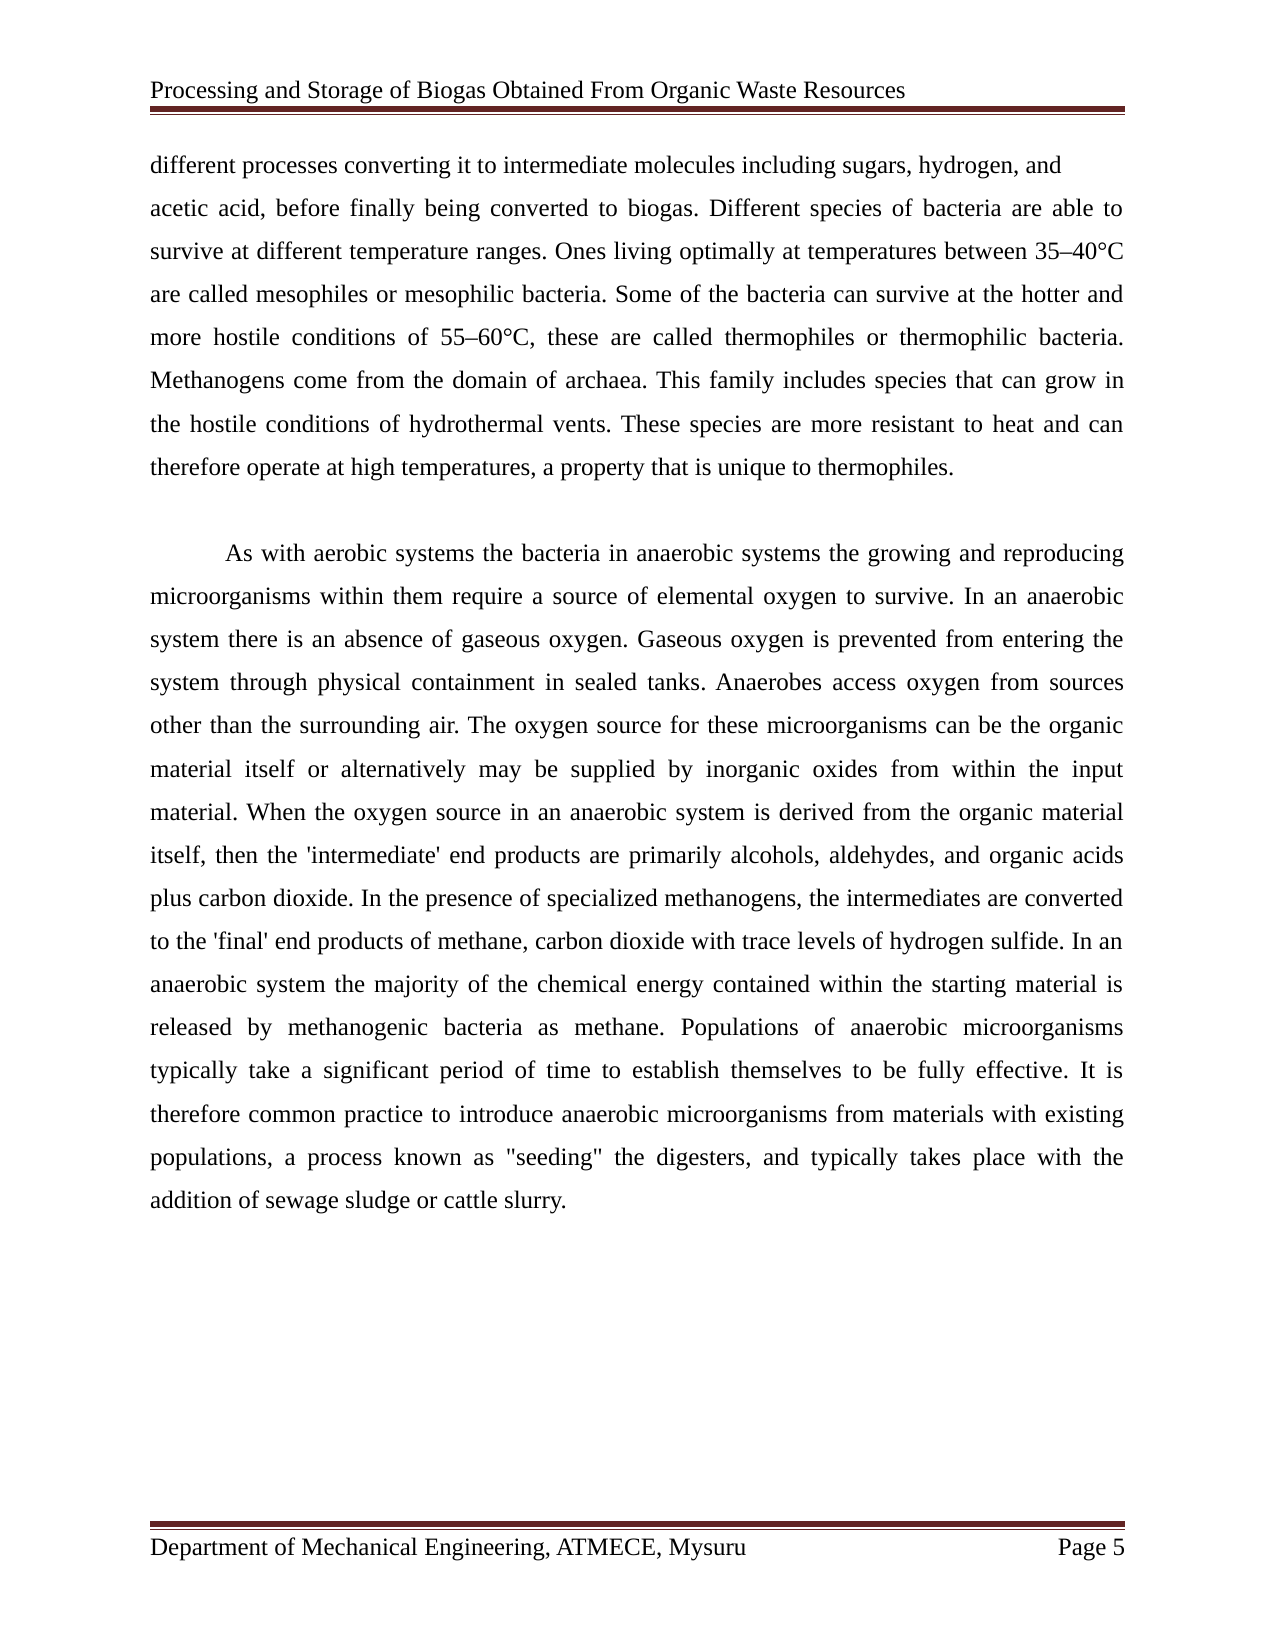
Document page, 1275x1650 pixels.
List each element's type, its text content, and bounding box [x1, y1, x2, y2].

text As with aerobic systems the bacteria in anaerobic systems the growing and reproducing microorganisms within them require a source of elemental oxygen to survive. In an anaerobic system there is an absence of gaseous oxygen. Gaseous oxygen is prevented from entering the system through physical containment in sealed tanks. Anaerobes access oxygen from sources other than the surrounding air. The oxygen source for these microorganisms can be the organic material itself or alternatively may be supplied by inorganic oxides from within the input material. When the oxygen source in an anaerobic system is derived from the organic material itself, then the 'intermediate' end products are primarily alcohols, aldehydes, and organic acids plus carbon dioxide. In the presence of specialized methanogens, the intermediates are converted to the 'final' end products of methane, carbon dioxide with trace levels of hydrogen sulfide. In an anaerobic system the majority of the chemical energy contained within the starting material is released by methanogenic bacteria as methane. Populations of anaerobic microorganisms typically take a significant period of time to establish themselves to be fully effective. It is therefore common practice to introduce anaerobic microorganisms from materials with existing populations, a process known as "seeding" the digesters, and typically takes place with the addition of sewage sludge or cattle slurry. [150, 538, 1125, 1214]
text different processes converting it to intermediate molecules including sugars, hydrogen, and [150, 150, 1125, 179]
text acetic acid, before finally being converted to biogas. Different species of bacteria are able to survive at different temperature ranges. Ones living optimally at temperatures between 35–40°C are called mesophiles or mesophilic bacteria. Some of the bacteria can survive at the hotter and more hostile conditions of 55–60°C, these are called thermophiles or thermophilic bacteria. Methanogens come from the domain of archaea. This family includes species that can grow in the hostile conditions of hydrothermal vents. These species are more resistant to heat and can therefore operate at high temperatures, a property that is unique to thermophiles. [150, 193, 1125, 481]
